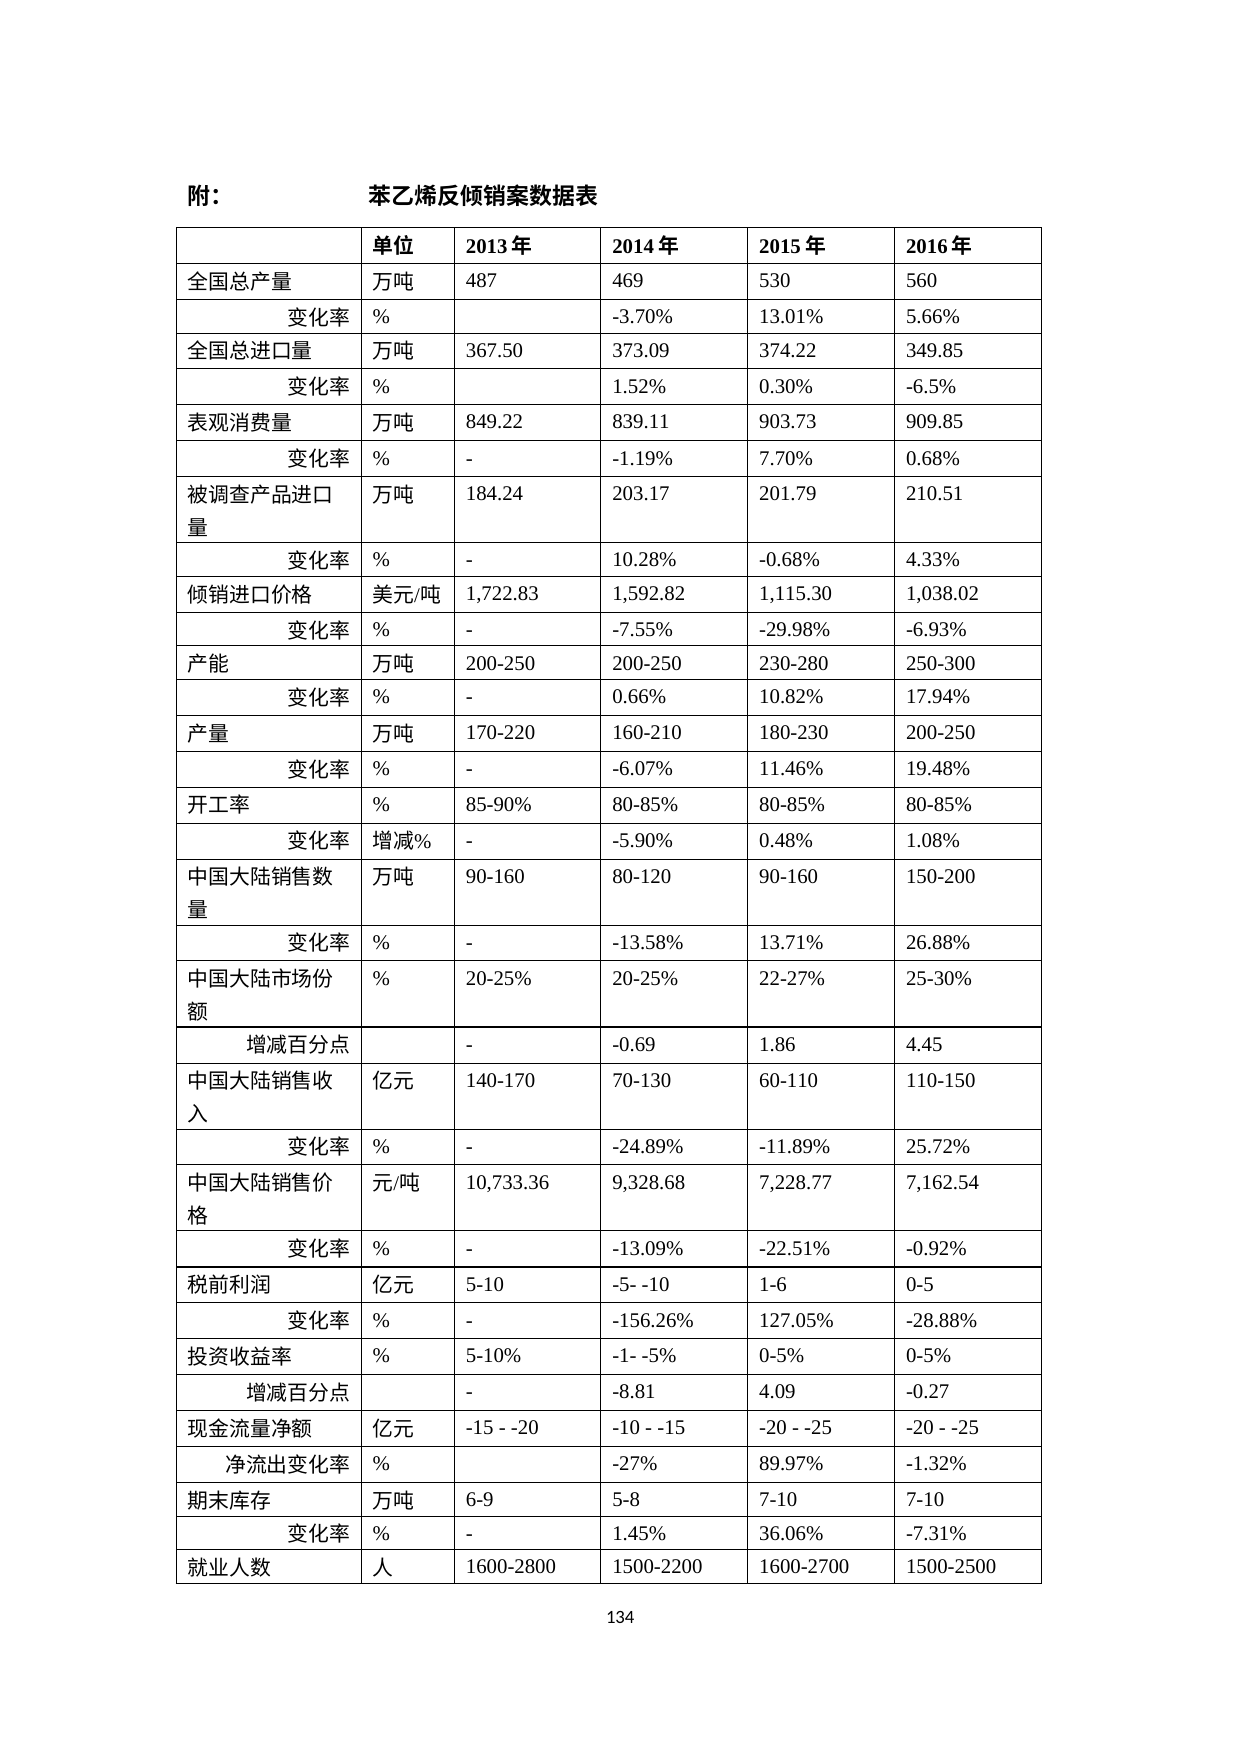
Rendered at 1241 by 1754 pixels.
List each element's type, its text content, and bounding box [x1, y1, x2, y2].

table_cell -8.81 [601, 1375, 747, 1410]
table_cell 230-280 [748, 646, 894, 679]
table_cell 2015年 [748, 228, 894, 263]
table_cell 变化率 [177, 300, 361, 332]
table_cell 80-85% [601, 788, 747, 822]
table_cell -6.5% [895, 369, 1041, 404]
table_cell 中国大陆销售数量 [177, 860, 361, 924]
table_cell 85-90% [455, 788, 600, 822]
table_cell 80-120 [601, 860, 747, 924]
table_cell 万吨 [362, 477, 454, 542]
table_cell % [362, 752, 454, 787]
table_cell 1.45% [601, 1517, 747, 1549]
table_cell 7,228.77 [748, 1165, 894, 1230]
table_cell 90-160 [748, 860, 894, 924]
table_cell 90-160 [455, 860, 600, 924]
table_cell -7.55% [601, 613, 747, 645]
table_cell 36.06% [748, 1517, 894, 1549]
table_cell - [455, 926, 600, 960]
table_cell % [362, 680, 454, 715]
table_cell % [362, 788, 454, 822]
table_cell 1.86 [748, 1028, 894, 1062]
table_cell 210.51 [895, 477, 1041, 542]
table_cell 0-5 [895, 1268, 1041, 1302]
table_cell -6.93% [895, 613, 1041, 645]
table_cell 200-250 [895, 716, 1041, 751]
table_cell 万吨 [362, 646, 454, 679]
table_cell -3.70% [601, 300, 747, 332]
table_cell % [362, 1130, 454, 1164]
table_cell -1.32% [895, 1447, 1041, 1482]
table_cell -20 - -25 [748, 1411, 894, 1446]
table_cell 单位 [362, 228, 454, 263]
table_cell % [362, 441, 454, 476]
table_cell 0.30% [748, 369, 894, 404]
table_cell 变化率 [177, 680, 361, 715]
table_cell - [455, 1231, 600, 1266]
table_cell 倾销进口价格 [177, 577, 361, 612]
table_cell 万吨 [362, 264, 454, 299]
table_cell 万吨 [362, 716, 454, 751]
table_cell 变化率 [177, 1231, 361, 1266]
table_cell 849.22 [455, 405, 600, 440]
table_cell 184.24 [455, 477, 600, 542]
table_cell -13.09% [601, 1231, 747, 1266]
table_cell 0-5% [748, 1339, 894, 1374]
table_cell 80-85% [895, 788, 1041, 822]
table_cell % [362, 1231, 454, 1266]
table_cell -156.26% [601, 1303, 747, 1338]
table_cell 1,115.30 [748, 577, 894, 612]
table_cell 元/吨 [362, 1165, 454, 1230]
table_cell 200-250 [601, 646, 747, 679]
table_cell 期末库存 [177, 1483, 361, 1516]
table_cell 150-200 [895, 860, 1041, 924]
table_cell % [362, 926, 454, 960]
table_cell 7.70% [748, 441, 894, 476]
table_cell -10 - -15 [601, 1411, 747, 1446]
table_cell 11.46% [748, 752, 894, 787]
table_cell % [362, 1447, 454, 1482]
table_cell 变化率 [177, 752, 361, 787]
table_cell 税前利润 [177, 1268, 361, 1302]
table_cell 19.48% [895, 752, 1041, 787]
table_cell 560 [895, 264, 1041, 299]
table_cell 中国大陆市场份额 [177, 961, 361, 1026]
table_cell -6.07% [601, 752, 747, 787]
table_cell 净流出变化率 [177, 1447, 361, 1482]
table_cell 1,038.02 [895, 577, 1041, 612]
table_cell 70-130 [601, 1064, 747, 1128]
table_cell [362, 1028, 454, 1062]
table_cell 现金流量净额 [177, 1411, 361, 1446]
table_cell 487 [455, 264, 600, 299]
table_cell % [362, 369, 454, 404]
table_cell 20-25% [601, 961, 747, 1026]
table_cell 26.88% [895, 926, 1041, 960]
table_cell 5.66% [895, 300, 1041, 332]
table_cell 250-300 [895, 646, 1041, 679]
table_cell 89.97% [748, 1447, 894, 1482]
table_cell 20-25% [455, 961, 600, 1026]
table_cell % [362, 543, 454, 576]
table_cell - [455, 1028, 600, 1062]
table_cell 2013年 [455, 228, 600, 263]
table_cell 变化率 [177, 1130, 361, 1164]
table_cell 903.73 [748, 405, 894, 440]
table_cell 变化率 [177, 441, 361, 476]
table_cell 127.05% [748, 1303, 894, 1338]
table_cell - [455, 1130, 600, 1164]
table_cell 被调查产品进口量 [177, 477, 361, 542]
table_cell 10.82% [748, 680, 894, 715]
table_cell 4.09 [748, 1375, 894, 1410]
table_cell 4.45 [895, 1028, 1041, 1062]
table_cell -0.92% [895, 1231, 1041, 1266]
table_cell 10.28% [601, 543, 747, 576]
table_cell 13.71% [748, 926, 894, 960]
table_cell 0.48% [748, 824, 894, 858]
table_cell % [362, 961, 454, 1026]
table_cell 中国大陆销售收入 [177, 1064, 361, 1128]
table_cell 200-250 [455, 646, 600, 679]
table_cell 374.22 [748, 334, 894, 368]
table_cell -20 - -25 [895, 1411, 1041, 1446]
table_cell -28.88% [895, 1303, 1041, 1338]
table_cell 1500-2200 [601, 1550, 747, 1583]
table_cell 22-27% [748, 961, 894, 1026]
table_cell 170-220 [455, 716, 600, 751]
table_cell 7,162.54 [895, 1165, 1041, 1230]
table_cell % [362, 1339, 454, 1374]
table_cell 变化率 [177, 613, 361, 645]
table_cell 美元/吨 [362, 577, 454, 612]
table_cell 80-85% [748, 788, 894, 822]
table_cell -13.58% [601, 926, 747, 960]
table_cell 2014年 [601, 228, 747, 263]
table_cell -1.19% [601, 441, 747, 476]
table_cell - [455, 1303, 600, 1338]
table_cell 1.52% [601, 369, 747, 404]
table_cell 1500-2500 [895, 1550, 1041, 1583]
table_cell -22.51% [748, 1231, 894, 1266]
table_cell - [455, 752, 600, 787]
table_cell [177, 228, 361, 263]
table_header 附： 苯乙烯反倾销案数据表 [176, 162, 1041, 227]
table_cell 增减百分点 [177, 1375, 361, 1410]
table_cell 人 [362, 1550, 454, 1583]
table_cell 839.11 [601, 405, 747, 440]
table_cell 投资收益率 [177, 1339, 361, 1374]
table_cell 201.79 [748, 477, 894, 542]
table_cell 1,722.83 [455, 577, 600, 612]
table_cell [455, 300, 600, 332]
table_cell 9,328.68 [601, 1165, 747, 1230]
table_cell % [362, 300, 454, 332]
table_cell [362, 1375, 454, 1410]
table_cell 中国大陆销售价格 [177, 1165, 361, 1230]
table_cell 0-5% [895, 1339, 1041, 1374]
table_cell 亿元 [362, 1411, 454, 1446]
table_cell 变化率 [177, 1517, 361, 1549]
table_cell 13.01% [748, 300, 894, 332]
table_cell -5.90% [601, 824, 747, 858]
table_cell 全国总产量 [177, 264, 361, 299]
table_cell 160-210 [601, 716, 747, 751]
table_cell 0.68% [895, 441, 1041, 476]
table_cell 开工率 [177, 788, 361, 822]
table_cell 203.17 [601, 477, 747, 542]
table_cell 25-30% [895, 961, 1041, 1026]
table_cell 万吨 [362, 860, 454, 924]
table_cell 产能 [177, 646, 361, 679]
table_cell 5-8 [601, 1483, 747, 1516]
table_cell - [455, 1517, 600, 1549]
table_cell - [455, 613, 600, 645]
table_cell 增减% [362, 824, 454, 858]
table_cell 1.08% [895, 824, 1041, 858]
table_cell 产量 [177, 716, 361, 751]
table_cell [455, 1447, 600, 1482]
table_cell 349.85 [895, 334, 1041, 368]
table_cell 469 [601, 264, 747, 299]
table_cell 7-10 [895, 1483, 1041, 1516]
table_cell 就业人数 [177, 1550, 361, 1583]
table_cell 0.66% [601, 680, 747, 715]
table_cell -24.89% [601, 1130, 747, 1164]
table_cell 1,592.82 [601, 577, 747, 612]
table_cell 变化率 [177, 824, 361, 858]
table_cell -0.69 [601, 1028, 747, 1062]
table_cell - [455, 1375, 600, 1410]
table_cell - [455, 824, 600, 858]
table_cell 530 [748, 264, 894, 299]
table_cell % [362, 1303, 454, 1338]
table_cell 变化率 [177, 926, 361, 960]
table_cell -27% [601, 1447, 747, 1482]
table_cell 367.50 [455, 334, 600, 368]
table_cell 17.94% [895, 680, 1041, 715]
table_cell 2016年 [895, 228, 1041, 263]
table_cell 1-6 [748, 1268, 894, 1302]
table_cell 373.09 [601, 334, 747, 368]
table_cell -11.89% [748, 1130, 894, 1164]
table_cell - [455, 543, 600, 576]
table_cell 变化率 [177, 1303, 361, 1338]
table_cell 表观消费量 [177, 405, 361, 440]
table_cell -29.98% [748, 613, 894, 645]
table_cell 亿元 [362, 1064, 454, 1128]
table_cell [455, 369, 600, 404]
table_cell 增减百分点 [177, 1028, 361, 1062]
table_cell 25.72% [895, 1130, 1041, 1164]
table_cell % [362, 613, 454, 645]
table_cell - [455, 441, 600, 476]
table_cell 变化率 [177, 369, 361, 404]
table_cell 5-10 [455, 1268, 600, 1302]
table_cell % [362, 1517, 454, 1549]
table_cell - [455, 680, 600, 715]
table_cell -7.31% [895, 1517, 1041, 1549]
table_cell 180-230 [748, 716, 894, 751]
table_cell 110-150 [895, 1064, 1041, 1128]
table_cell 万吨 [362, 334, 454, 368]
table_cell 10,733.36 [455, 1165, 600, 1230]
table_cell 全国总进口量 [177, 334, 361, 368]
table_cell -0.27 [895, 1375, 1041, 1410]
table_cell -1- -5% [601, 1339, 747, 1374]
table_cell 变化率 [177, 543, 361, 576]
table_cell 5-10% [455, 1339, 600, 1374]
table_cell -15 - -20 [455, 1411, 600, 1446]
table_cell 1600-2700 [748, 1550, 894, 1583]
table_cell 6-9 [455, 1483, 600, 1516]
table_cell 1600-2800 [455, 1550, 600, 1583]
table_cell -0.68% [748, 543, 894, 576]
table_cell 60-110 [748, 1064, 894, 1128]
table_cell 4.33% [895, 543, 1041, 576]
table_cell 亿元 [362, 1268, 454, 1302]
table_cell -5- -10 [601, 1268, 747, 1302]
table_cell 万吨 [362, 405, 454, 440]
table_cell 7-10 [748, 1483, 894, 1516]
table_cell 140-170 [455, 1064, 600, 1128]
table_cell 909.85 [895, 405, 1041, 440]
table_cell 万吨 [362, 1483, 454, 1516]
